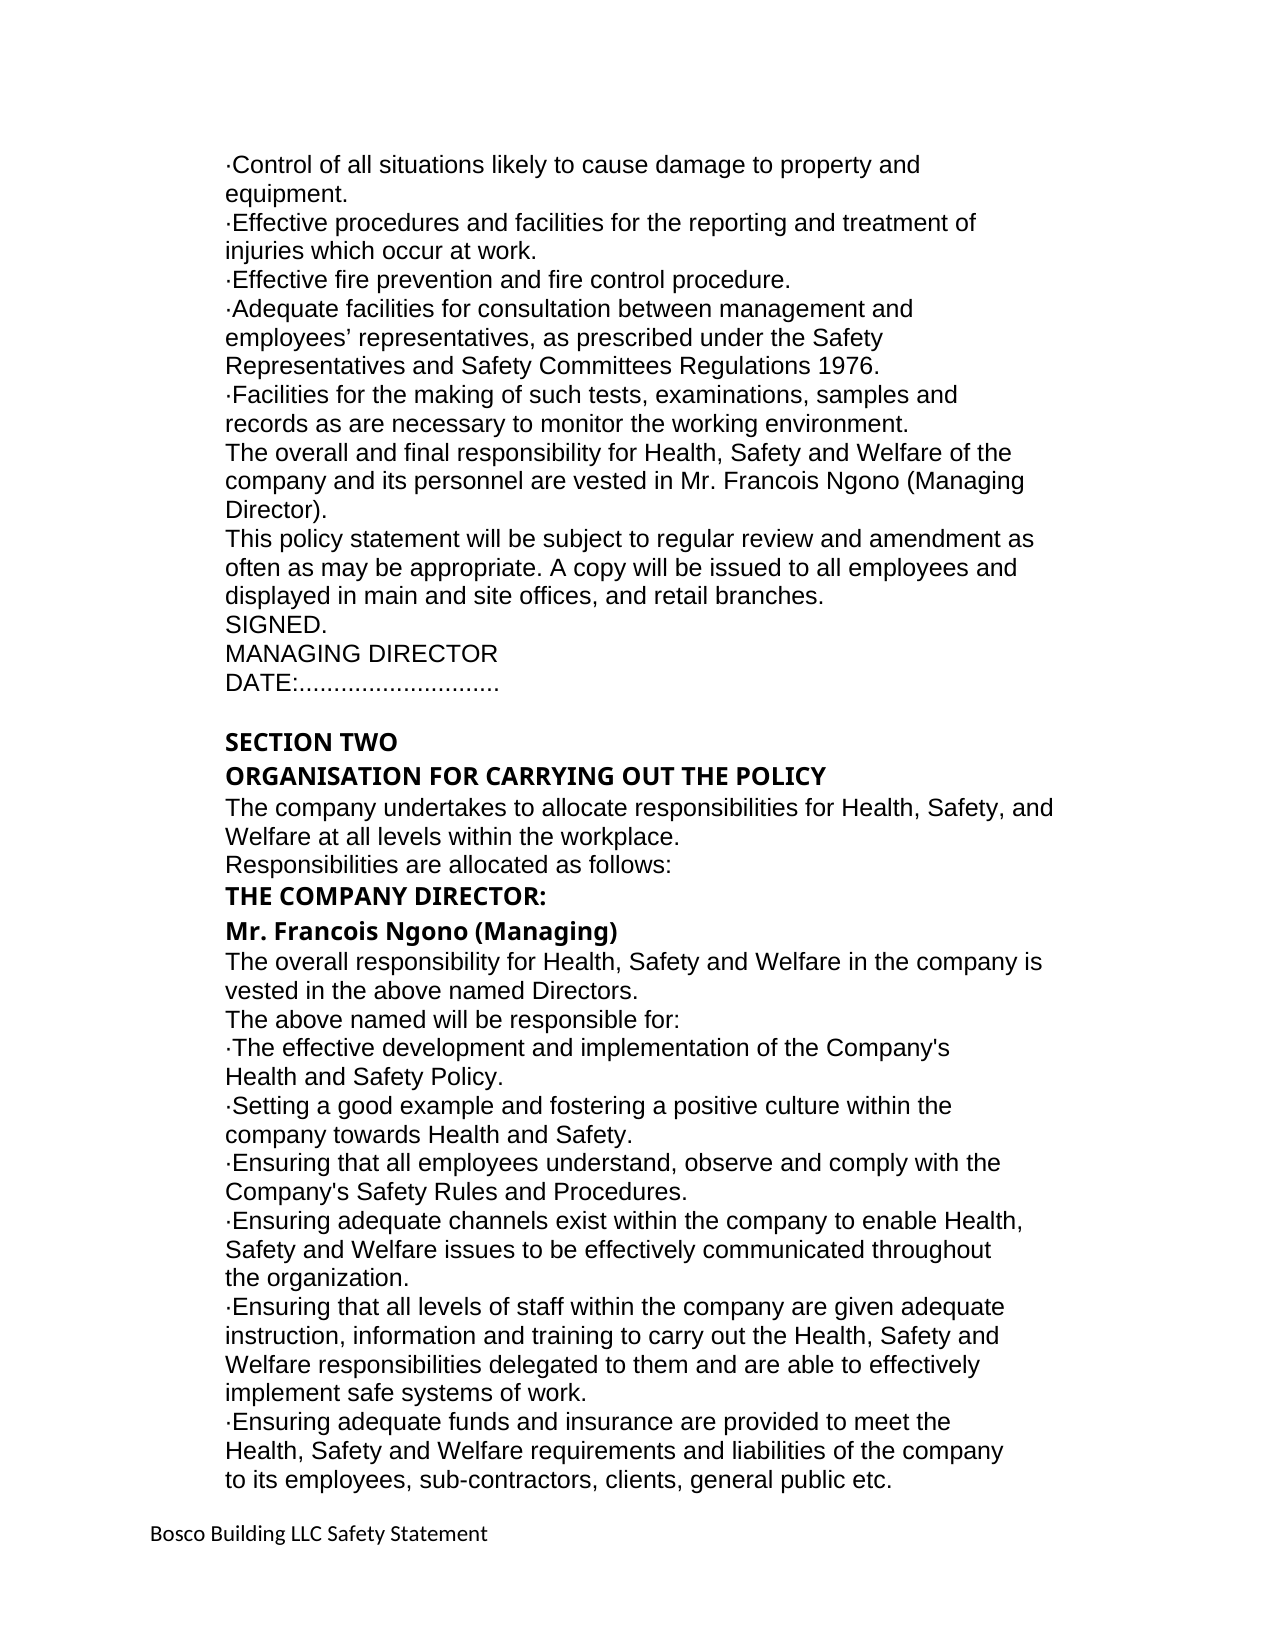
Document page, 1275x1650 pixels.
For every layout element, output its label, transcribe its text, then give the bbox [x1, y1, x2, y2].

list Welfare at all levels within the workplace. [225, 822, 1125, 850]
list company and its personnel are vested in Mr. Francois Ngono (Managing Director). [225, 466, 1125, 524]
list THE COMPANY DIRECTOR: [225, 879, 1125, 913]
list Health and Safety Policy. [225, 1062, 1125, 1091]
list implement safe systems of work. [225, 1378, 1125, 1407]
list ∙Facilities for the making of such tests, examinations, samples and [225, 380, 1125, 409]
list The overall and final responsibility for Health, Safety and Welfare of the [225, 437, 1125, 466]
list Representatives and Safety Committees Regulations 1976. [225, 351, 1125, 380]
list ∙Effective fire prevention and fire control procedure. [225, 265, 1125, 294]
list DATE:............................. [225, 667, 1125, 696]
list ∙Ensuring that all levels of staff within the company are given adequate [225, 1292, 1125, 1321]
list Welfare responsibilities delegated to them and are able to effectively [225, 1350, 1125, 1378]
list SIGNED. [225, 610, 1125, 639]
list Company's Safety Rules and Procedures. [225, 1177, 1125, 1206]
list The above named will be responsible for: [225, 1005, 1125, 1033]
list ORGANISATION FOR CARRYING OUT THE POLICY [225, 759, 1125, 793]
list records as are necessary to monitor the working environment. [225, 409, 1125, 437]
list displayed in main and site offices, and retail branches. [225, 581, 1125, 610]
list the organization. [225, 1263, 1125, 1292]
list ∙Effective procedures and facilities for the reporting and treatment of [225, 207, 1125, 236]
list Safety and Welfare issues to be effectively communicated throughout [225, 1235, 1125, 1263]
list The overall responsibility for Health, Safety and Welfare in the company is [225, 947, 1125, 976]
list Health, Safety and Welfare requirements and liabilities of the company [225, 1436, 1125, 1465]
list often as may be appropriate. A copy will be issued to all employees and [225, 552, 1125, 581]
list employees’ representatives, as prescribed under the Safety [225, 322, 1125, 351]
list Responsibilities are allocated as follows: [225, 850, 1125, 879]
list ∙Ensuring adequate funds and insurance are provided to meet the [225, 1407, 1125, 1436]
list MANAGING DIRECTOR [225, 639, 1125, 667]
list equipment. [225, 179, 1125, 207]
list ∙Adequate facilities for consultation between management and [225, 294, 1125, 322]
list company towards Health and Safety. [225, 1120, 1125, 1148]
list vested in the above named Directors. [225, 976, 1125, 1005]
list instruction, information and training to carry out the Health, Safety and [225, 1321, 1125, 1350]
list This policy statement will be subject to regular review and amendment as [225, 524, 1125, 552]
list ∙Setting a good example and fostering a positive culture within the [225, 1091, 1125, 1120]
list ∙The effective development and implementation of the Company's [225, 1033, 1125, 1062]
list Mr. Francois Ngono (Managing) [225, 913, 1125, 947]
list injuries which occur at work. [225, 236, 1125, 265]
list ∙Ensuring that all employees understand, observe and comply with the [225, 1148, 1125, 1177]
list The company undertakes to allocate responsibilities for Health, Safety, and [225, 793, 1125, 822]
list SECTION TWO [225, 725, 1125, 759]
list ∙Ensuring adequate channels exist within the company to enable Health, [225, 1206, 1125, 1235]
list ∙Control of all situations likely to cause damage to property and [225, 150, 1125, 179]
list to its employees, sub-contractors, clients, general public etc. [225, 1465, 1125, 1493]
